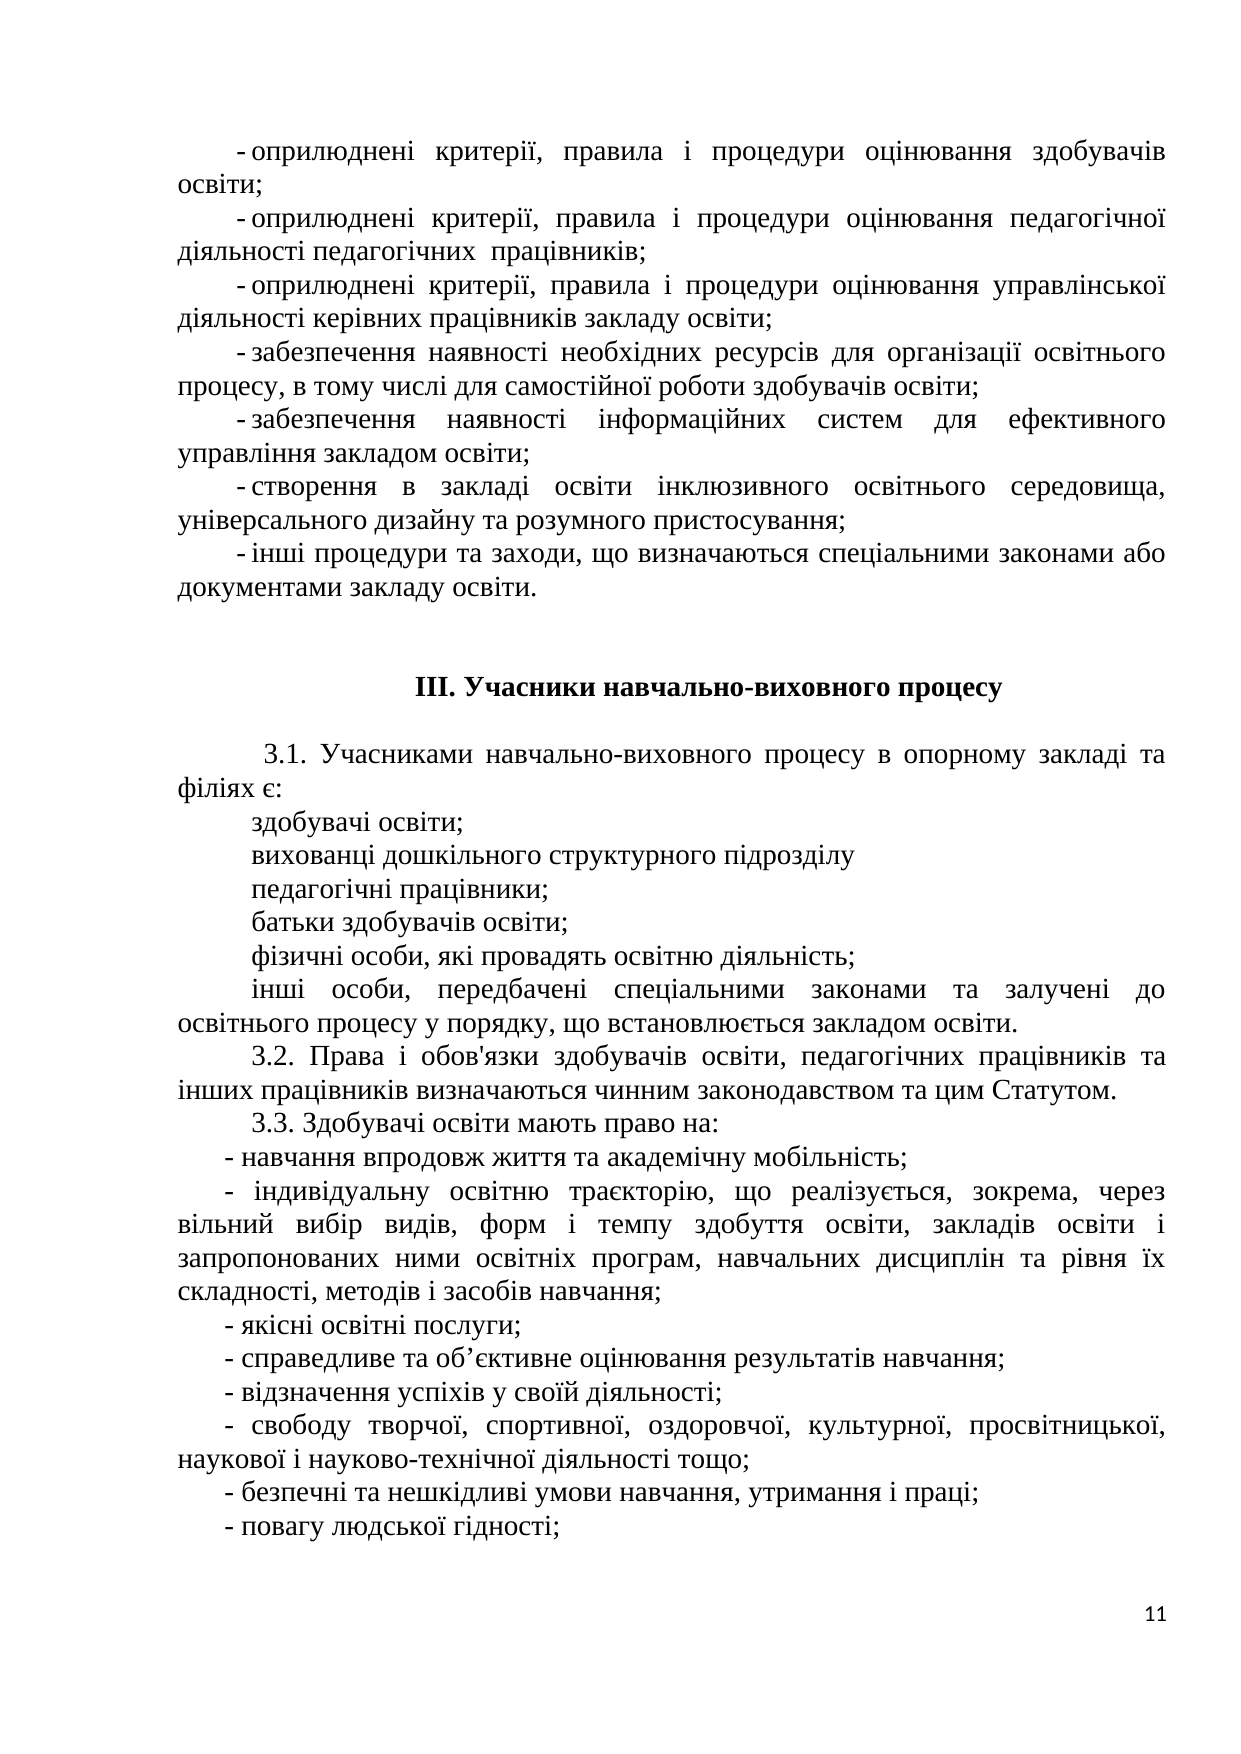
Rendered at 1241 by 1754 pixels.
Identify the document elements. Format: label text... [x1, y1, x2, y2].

list оприлюднені критерії, правила і процедури оцінювання педагогічної діяльності педагогічних працівників; [177, 200, 1167, 267]
text III. Учасники навчально-виховного процесу [177, 669, 1167, 703]
text 3.3. Здобувачі освіти мають право на: [177, 1106, 1167, 1139]
list оприлюднені критерії, правила і процедури оцінювання управлінської діяльності керівних працівників закладу освіти; [177, 267, 1167, 334]
list оприлюднені критерії, правила і процедури оцінювання здобувачів освіти; [177, 133, 1167, 200]
text - повагу людської гідності; [177, 1508, 1167, 1542]
text 3.1. Учасниками навчально-виховного процесу в опорному закладі та філіях є: [177, 737, 1167, 804]
text здобувачі освіти; [177, 804, 1167, 837]
text - свободу творчої, спортивної, оздоровчої, культурної, просвітницької, наукової і науково-технічної діяльності тощо; [177, 1407, 1167, 1474]
list забезпечення наявності інформаційних систем для ефективного управління закладом освіти; [177, 401, 1167, 468]
list створення в закладі освіти інклюзивного освітнього середовища, універсального дизайну та розумного пристосування; [177, 468, 1167, 535]
text батьки здобувачів освіти; [177, 904, 1167, 938]
text - якісні освітні послуги; [177, 1307, 1167, 1340]
text - навчання впродовж життя та академічну мобільність; [177, 1139, 1167, 1173]
text - справедливе та об’єктивне оцінювання результатів навчання; [177, 1340, 1167, 1374]
text інші особи, передбачені спеціальними законами та залучені до освітнього процесу у порядку, що встановлюється закладом освіти. [177, 971, 1167, 1038]
text 3.2. Права і обов'язки здобувачів освіти, педагогічних працівників та інших працівників визначаються чинним законодавством та цим Статутом. [177, 1038, 1167, 1106]
text вихованці дошкільного структурного підрозділу [177, 837, 1167, 871]
text педагогічні працівники; [177, 871, 1167, 904]
text - безпечні та нешкідливі умови навчання, утримання і праці; [177, 1474, 1167, 1508]
list інші процедури та заходи, що визначаються спеціальними законами або документами закладу освіти. [177, 535, 1167, 602]
text - індивідуальну освітню траєкторію, що реалізується, зокрема, через вільний вибір видів, форм і темпу здобуття освіти, закладів освіти і запропонованих ними освітніх програм, навчальних дисциплін та рівня їх складності, методів і засобів навчання; [177, 1173, 1167, 1307]
text фізичні особи, які провадять освітню діяльність; [177, 938, 1167, 971]
text - відзначення успіхів у своїй діяльності; [177, 1374, 1167, 1407]
list забезпечення наявності необхідних ресурсів для організації освітнього процесу, в тому числі для самостійної роботи здобувачів освіти; [177, 334, 1167, 401]
